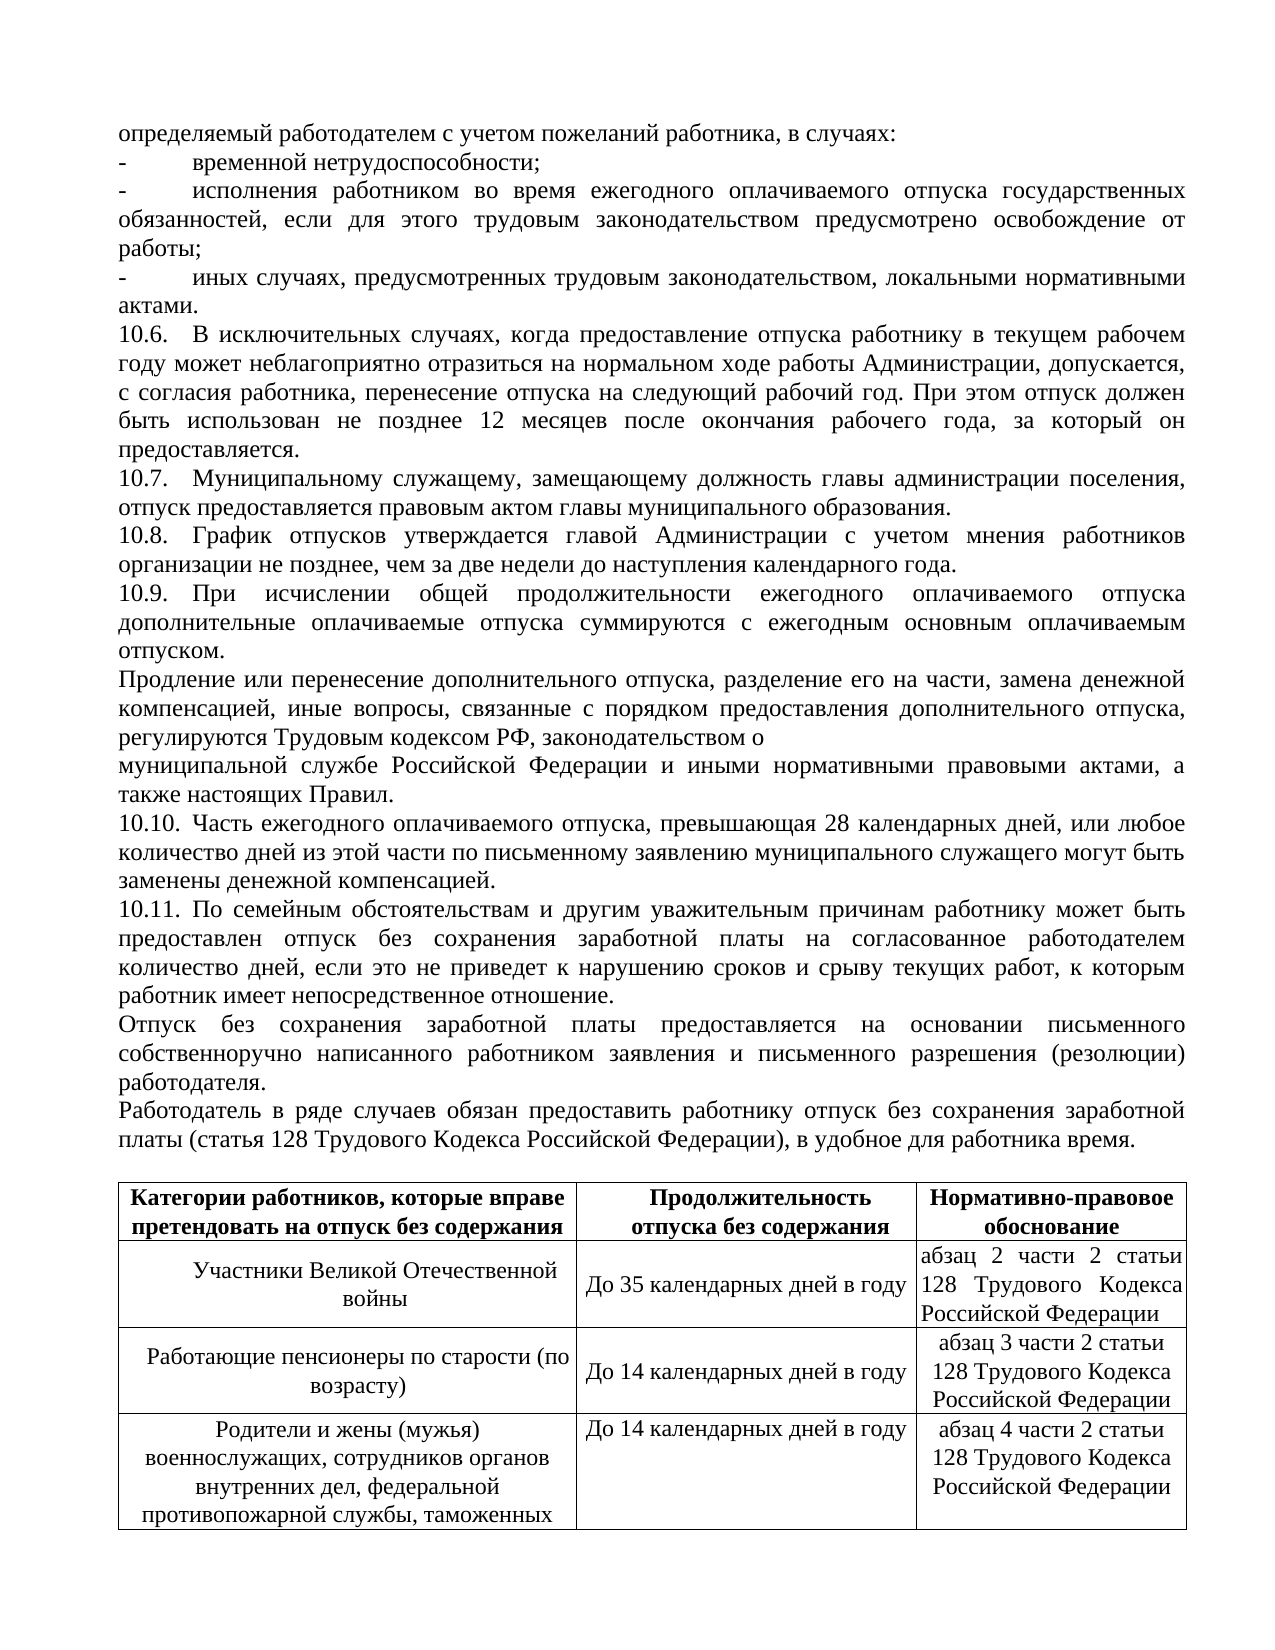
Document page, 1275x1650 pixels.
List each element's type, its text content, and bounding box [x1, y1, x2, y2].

text - исполнения работником во время ежегодного оплачиваемого отпуска государственных обязанностей, если для этого трудовым законодательством предусмотрено освобождение от работы; [118, 176, 1186, 262]
text муниципальной службе Российской Федерации и иными нормативными правовыми актами, а также настоящих Правил. [118, 751, 1186, 808]
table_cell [577, 1414, 916, 1528]
table_cell До 35 календарных дней в году [577, 1241, 916, 1327]
text Работодатель в ряде случаев обязан предоставить работнику отпуск без сохранения заработной платы (статья 128 Трудового Кодекса Российской Федерации), в удобное для работника время. [118, 1096, 1186, 1153]
text 10.11. По семейным обстоятельствам и другим уважительным причинам работнику может быть предоставлен отпуск без сохранения заработной платы на согласованное работодателем количество дней, если это не приведет к нарушению сроков и срыву текущих работ, к которым работник имеет непосредственное отношение. [118, 894, 1186, 1009]
table_cell абзац 2 части 2 статьи 128 Трудового Кодекса Российской Федерации [917, 1241, 1186, 1327]
table_cell Участники Великой Отечественной войны [119, 1241, 576, 1327]
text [118, 118, 1186, 147]
table_header Продолжительность отпуска без содержания [577, 1183, 916, 1240]
text 10.10. Часть ежегодного оплачиваемого отпуска, превышающая 28 календарных дней, или любое количество дней из этой части по письменному заявлению муниципального служащего могут быть заменены денежной компенсацией. [118, 808, 1186, 894]
table_header Нормативно-правовое обоснование [917, 1183, 1186, 1240]
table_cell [119, 1414, 576, 1528]
table_header Категории работников, которые вправе претендовать на отпуск без содержания [119, 1183, 576, 1240]
text - временной нетрудоспособности; [118, 147, 1186, 176]
text 10.7. Муниципальному служащему, замещающему должность главы администрации поселения, отпуск предоставляется правовым актом главы муниципального образования. [118, 463, 1186, 521]
table_cell абзац 3 части 2 статьи 128 Трудового Кодекса Российской Федерации [917, 1328, 1186, 1413]
text 10.8. График отпусков утверждается главой Администрации с учетом мнения работников организации не позднее, чем за две недели до наступления календарного года. [118, 521, 1186, 578]
text Продление или перенесение дополнительного отпуска, разделение его на части, замена денежной компенсацией, иные вопросы, связанные с порядком предоставления дополнительного отпуска, регулируются Трудовым кодексом РФ, законодательством о [118, 664, 1186, 751]
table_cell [917, 1414, 1186, 1528]
text 10.9. При исчислении общей продолжительности ежегодного оплачиваемого отпуска дополнительные оплачиваемые отпуска суммируются с ежегодным основным оплачиваемым отпуском. [118, 578, 1186, 664]
text 10.6. В исключительных случаях, когда предоставление отпуска работнику в текущем рабочем году может неблагоприятно отразиться на нормальном ходе работы Администрации, допускается, с согласия работника, перенесение отпуска на следующий рабочий год. При этом отпуск должен быть использован не позднее 12 месяцев после окончания рабочего года, за который он предоставляется. [118, 319, 1186, 463]
table_cell Работающие пенсионеры по старости (по возрасту) [119, 1328, 576, 1413]
text - иных случаях, предусмотренных трудовым законодательством, локальными нормативными актами. [118, 262, 1186, 319]
text Отпуск без сохранения заработной платы предоставляется на основании письменного собственноручно написанного работником заявления и письменного разрешения (резолюции) работодателя. [118, 1009, 1186, 1096]
table_cell До 14 календарных дней в году [577, 1328, 916, 1413]
